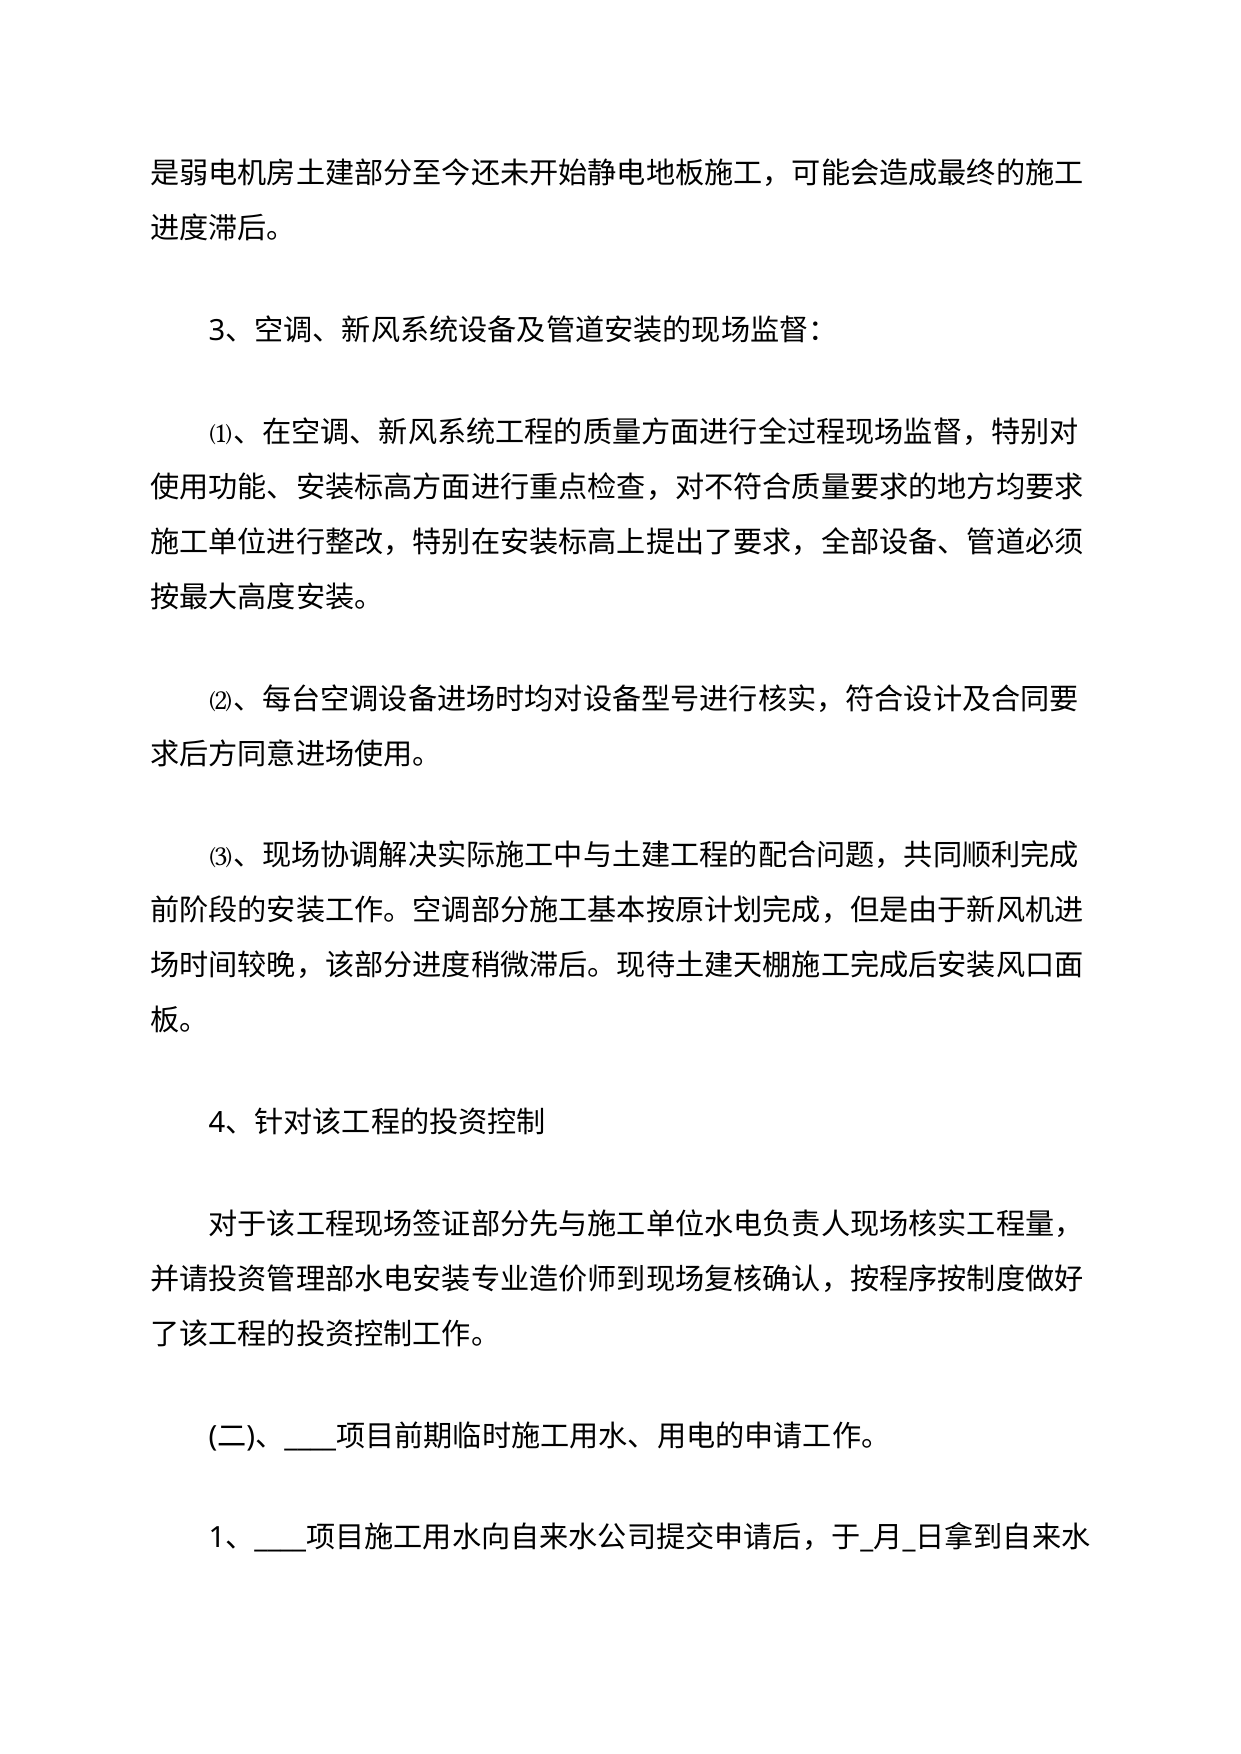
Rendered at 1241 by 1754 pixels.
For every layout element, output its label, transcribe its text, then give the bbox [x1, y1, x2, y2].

text 对于该工程现场签证部分先与施工单位水电负责人现场核实工程量，并请投资管理部水电安装专业造价师到现场复核确认，按程序按制度做好了该工程的投资控制工作。 [150, 1201, 1090, 1353]
text ⑶、现场协调解决实际施工中与土建工程的配合问题，共同顺利完成前阶段的安装工作。空调部分施工基本按原计划完成，但是由于新风机进场时间较晚，该部分进度稍微滞后。现待土建天棚施工完成后安装风口面板。 [150, 832, 1090, 1039]
text ⑴、在空调、新风系统工程的质量方面进行全过程现场监督，特别对使用功能、安装标高方面进行重点检查，对不符合质量要求的地方均要求施工单位进行整改，特别在安装标高上提出了要求，全部设备、管道必须按最大高度安装。 [150, 409, 1090, 616]
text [150, 150, 1090, 247]
text (二)、____项目前期临时施工用水、用电的申请工作。 [150, 1412, 1090, 1454]
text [150, 1514, 1090, 1556]
text ⑵、每台空调设备进场时均对设备型号进行核实，符合设计及合同要求后方同意进场使用。 [150, 675, 1090, 772]
text 3、空调、新风系统设备及管道安装的现场监督： [150, 307, 1090, 349]
text 4、针对该工程的投资控制 [150, 1098, 1090, 1141]
